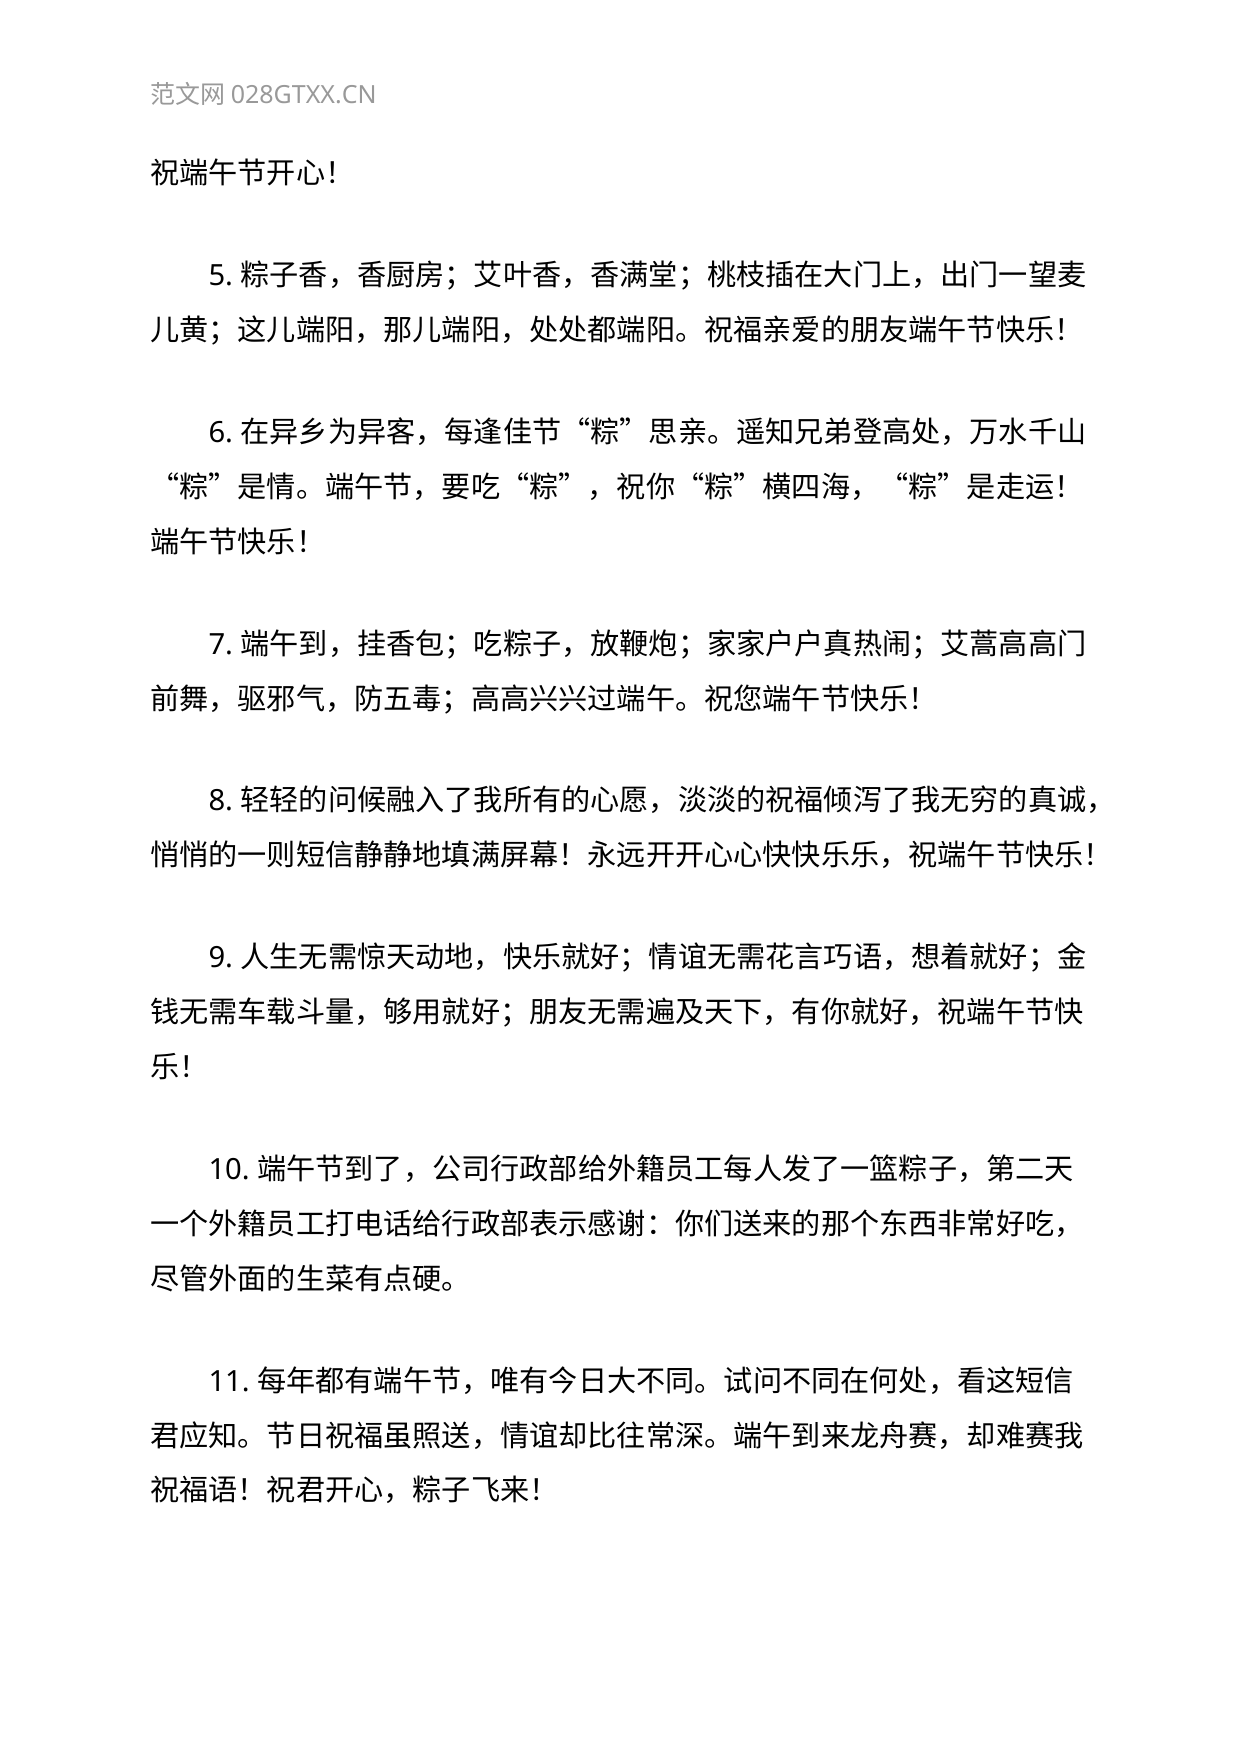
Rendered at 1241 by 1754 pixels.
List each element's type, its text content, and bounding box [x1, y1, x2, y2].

text 5. 粽子香，香厨房；艾叶香，香满堂；桃枝插在大门上，出门一望麦儿黄；这儿端阳，那儿端阳，处处都端阳。祝福亲爱的朋友端午节快乐！ [150, 252, 1090, 349]
text 9. 人生无需惊天动地，快乐就好；情谊无需花言巧语，想着就好；金钱无需车载斗量，够用就好；朋友无需遍及天下，有你就好，祝端午节快乐！ [150, 934, 1090, 1086]
text 7. 端午到，挂香包；吃粽子，放鞭炮；家家户户真热闹；艾蒿高高门前舞，驱邪气，防五毒；高高兴兴过端午。祝您端午节快乐！ [150, 620, 1090, 717]
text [150, 150, 1090, 192]
text 11. 每年都有端午节，唯有今日大不同。试问不同在何处，看这短信君应知。节日祝福虽照送，情谊却比往常深。端午到来龙舟赛，却难赛我祝福语！祝君开心，粽子飞来！ [150, 1357, 1090, 1509]
text 6. 在异乡为异客，每逢佳节“粽”思亲。遥知兄弟登高处，万水千山“粽”是情。端午节，要吃“粽”，祝你“粽”横四海，“粽”是走运！端午节快乐！ [150, 408, 1090, 561]
text 8. 轻轻的问候融入了我所有的心愿，淡淡的祝福倾泻了我无穷的真诚，悄悄的一则短信静静地填满屏幕！永远开开心心快快乐乐，祝端午节快乐！ [150, 777, 1090, 874]
text 10. 端午节到了，公司行政部给外籍员工每人发了一篮粽子，第二天一个外籍员工打电话给行政部表示感谢：你们送来的那个东西非常好吃，尽管外面的生菜有点硬。 [150, 1145, 1090, 1298]
